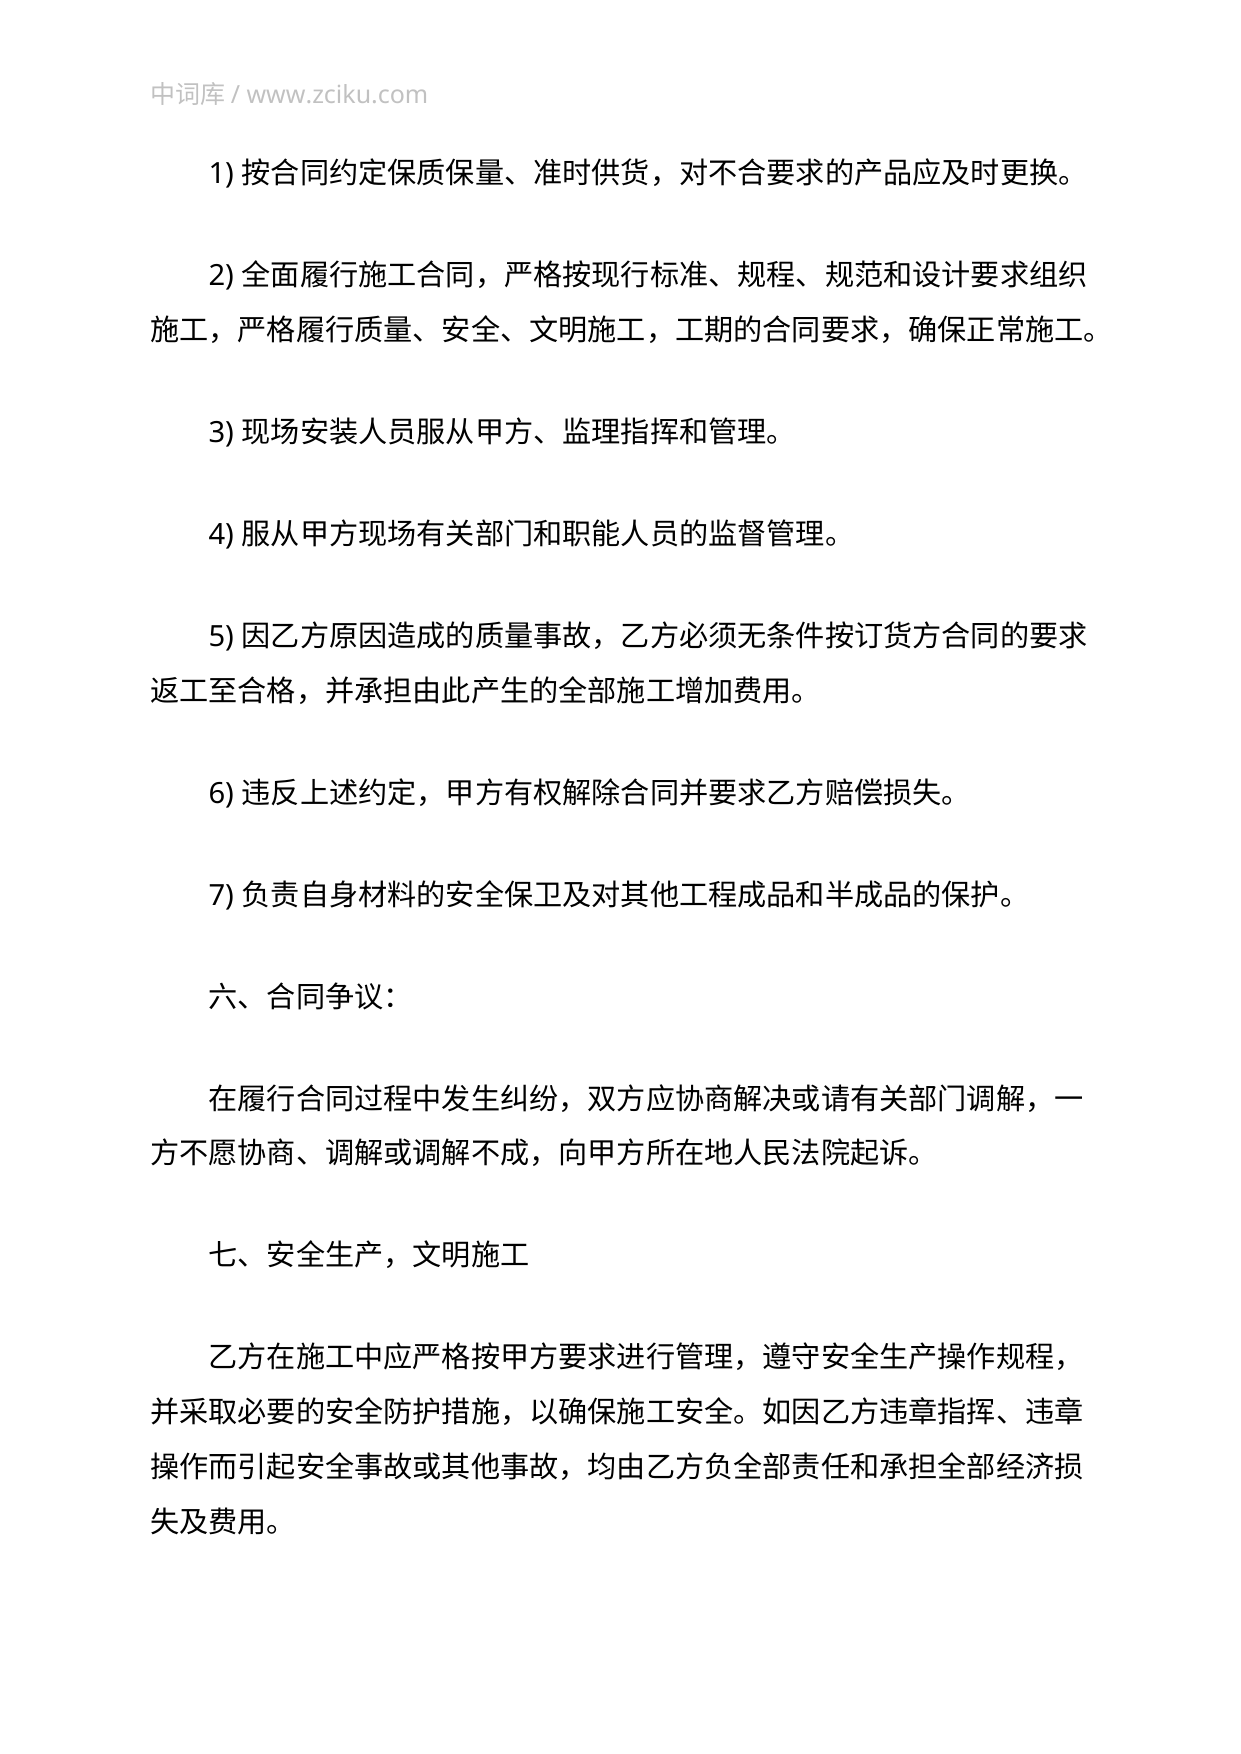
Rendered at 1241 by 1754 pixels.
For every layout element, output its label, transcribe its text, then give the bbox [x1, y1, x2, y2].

text 2) 全面履行施工合同，严格按现行标准、规程、规范和设计要求组织施工，严格履行质量、安全、文明施工，工期的合同要求，确保正常施工。 [150, 252, 1090, 349]
text 5) 因乙方原因造成的质量事故，乙方必须无条件按订货方合同的要求返工至合格，并承担由此产生的全部施工增加费用。 [150, 613, 1090, 710]
text 1) 按合同约定保质保量、准时供货，对不合要求的产品应及时更换。 [150, 150, 1090, 192]
text 在履行合同过程中发生纠纷，双方应协商解决或请有关部门调解，一方不愿协商、调解或调解不成，向甲方所在地人民法院起诉。 [150, 1075, 1090, 1172]
text 乙方在施工中应严格按甲方要求进行管理，遵守安全生产操作规程， 并采取必要的安全防护措施，以确保施工安全。如因乙方违章指挥、违章操作而引起安全事故或其他事故，均由乙方负全部责任和承担全部经济损失及费用。 [150, 1334, 1090, 1541]
text 7) 负责自身材料的安全保卫及对其他工程成品和半成品的保护。 [150, 871, 1090, 914]
text 6) 违反上述约定，甲方有权解除合同并要求乙方赔偿损失。 [150, 769, 1090, 812]
text 4) 服从甲方现场有关部门和职能人员的监督管理。 [150, 511, 1090, 553]
text 七、安全生产，文明施工 [150, 1232, 1090, 1274]
text 3) 现场安装人员服从甲方、监理指挥和管理。 [150, 409, 1090, 451]
text 六、合同争议： [150, 973, 1090, 1016]
